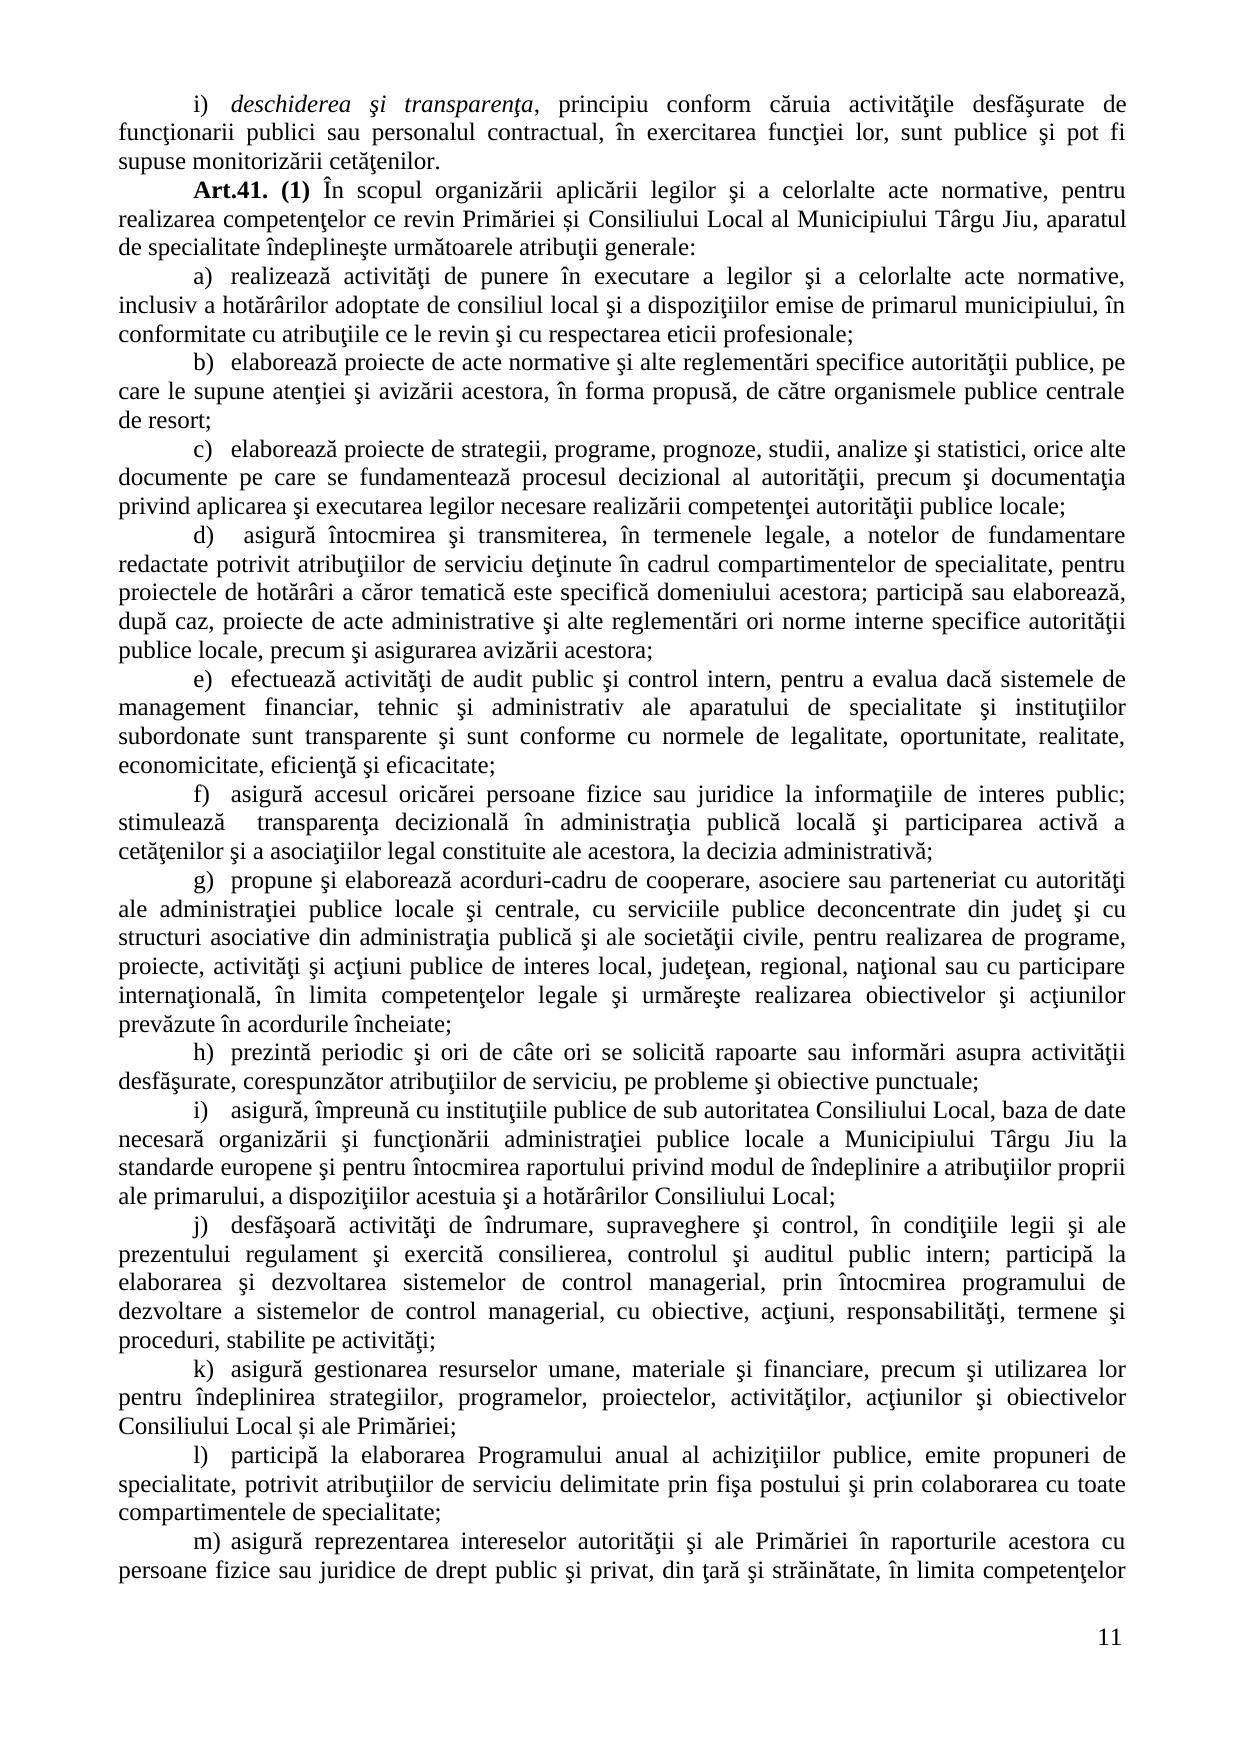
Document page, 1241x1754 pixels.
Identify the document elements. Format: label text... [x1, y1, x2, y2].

list propune şi elaborează acorduri-cadru de cooperare, asociere sau parteneriat cu autorităţi ale administraţiei publice locale şi centrale, cu serviciile publice deconcentrate din judeţ şi cu structuri asociative din administraţia publică şi ale societăţii civile, pentru realizarea de programe, proiecte, activităţi şi acţiuni publice de interes local, judeţean, regional, naţional sau cu participare internaţională, în limita competenţelor legale şi urmăreşte realizarea obiectivelor şi acţiunilor prevăzute în acordurile încheiate; [118, 865, 1127, 1037]
list asigură gestionarea resurselor umane, materiale şi financiare, precum şi utilizarea lor pentru îndeplinirea strategiilor, programelor, proiectelor, activităţilor, acţiunilor şi obiectivelor Consiliului Local și ale Primăriei; [118, 1354, 1127, 1440]
list prezintă periodic şi ori de câte ori se solicită rapoarte sau informări asupra activităţii desfăşurate, corespunzător atribuţiilor de serviciu, pe probleme şi obiective punctuale; [118, 1037, 1127, 1095]
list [118, 1526, 1127, 1584]
text Art.41. (1) În scopul organizării aplicării legilor şi a celorlalte acte normative, pentru realizarea competenţelor ce revin Primăriei și Consiliului Local al Municipiului Târgu Jiu, aparatul de specialitate îndeplineşte următoarele atribuţii generale: [118, 175, 1127, 261]
list efectuează activităţi de audit public şi control intern, pentru a evalua dacă sistemele de management financiar, tehnic şi administrativ ale aparatului de specialitate şi instituţiilor subordonate sunt transparente şi sunt conforme cu normele de legalitate, oportunitate, realitate, economicitate, eficienţă şi eficacitate; [118, 664, 1127, 779]
list realizează activităţi de punere în executare a legilor şi a celorlalte acte normative, inclusiv a hotărârilor adoptate de consiliul local şi a dispoziţiilor emise de primarul municipiului, în conformitate cu atribuţiile ce le revin şi cu respectarea eticii profesionale; [118, 261, 1127, 347]
list elaborează proiecte de strategii, programe, prognoze, studii, analize şi statistici, orice alte documente pe care se fundamentează procesul decizional al autorităţii, precum şi documentaţia privind aplicarea şi executarea legilor necesare realizării competenţei autorităţii publice locale; [118, 434, 1127, 520]
list desfăşoară activităţi de îndrumare, supraveghere şi control, în condiţiile legii şi ale prezentului regulament şi exercită consilierea, controlul şi auditul public intern; participă la elaborarea şi dezvoltarea sistemelor de control managerial, prin întocmirea programului de dezvoltare a sistemelor de control managerial, cu obiective, acţiuni, responsabilităţi, termene şi proceduri, stabilite pe activităţi; [118, 1210, 1127, 1354]
list participă la elaborarea Programului anual al achiziţiilor publice, emite propuneri de specialitate, potrivit atribuţiilor de serviciu delimitate prin fişa postului şi prin colaborarea cu toate compartimentele de specialitate; [118, 1440, 1127, 1526]
list asigură accesul oricărei persoane fizice sau juridice la informaţiile de interes public; stimulează transparenţa decizională în administraţia publică locală şi participarea activă a cetăţenilor şi a asociaţiilor legal constituite ale acestora, la decizia administrativă; [118, 779, 1127, 865]
list asigură întocmirea şi transmiterea, în termenele legale, a notelor de fundamentare redactate potrivit atribuţiilor de serviciu deţinute în cadrul compartimentelor de specialitate, pentru proiectele de hotărâri a căror tematică este specifică domeniului acestora; participă sau elaborează, după caz, proiecte de acte administrative şi alte reglementări ori norme interne specifice autorităţii publice locale, precum şi asigurarea avizării acestora; [118, 520, 1127, 664]
list deschiderea şi transparenţa, principiu conform căruia activităţile desfăşurate de funcţionarii publici sau personalul contractual, în exercitarea funcţiei lor, sunt publice şi pot fi supuse monitorizării cetăţenilor. [118, 89, 1127, 175]
list asigură, împreună cu instituţiile publice de sub autoritatea Consiliului Local, baza de date necesară organizării şi funcţionării administraţiei publice locale a Municipiului Târgu Jiu la standarde europene şi pentru întocmirea raportului privind modul de îndeplinire a atribuţiilor proprii ale primarului, a dispoziţiilor acestuia şi a hotărârilor Consiliului Local; [118, 1095, 1127, 1210]
list elaborează proiecte de acte normative şi alte reglementări specifice autorităţii publice, pe care le supune atenţiei şi avizării acestora, în forma propusă, de către organismele publice centrale de resort; [118, 347, 1127, 434]
